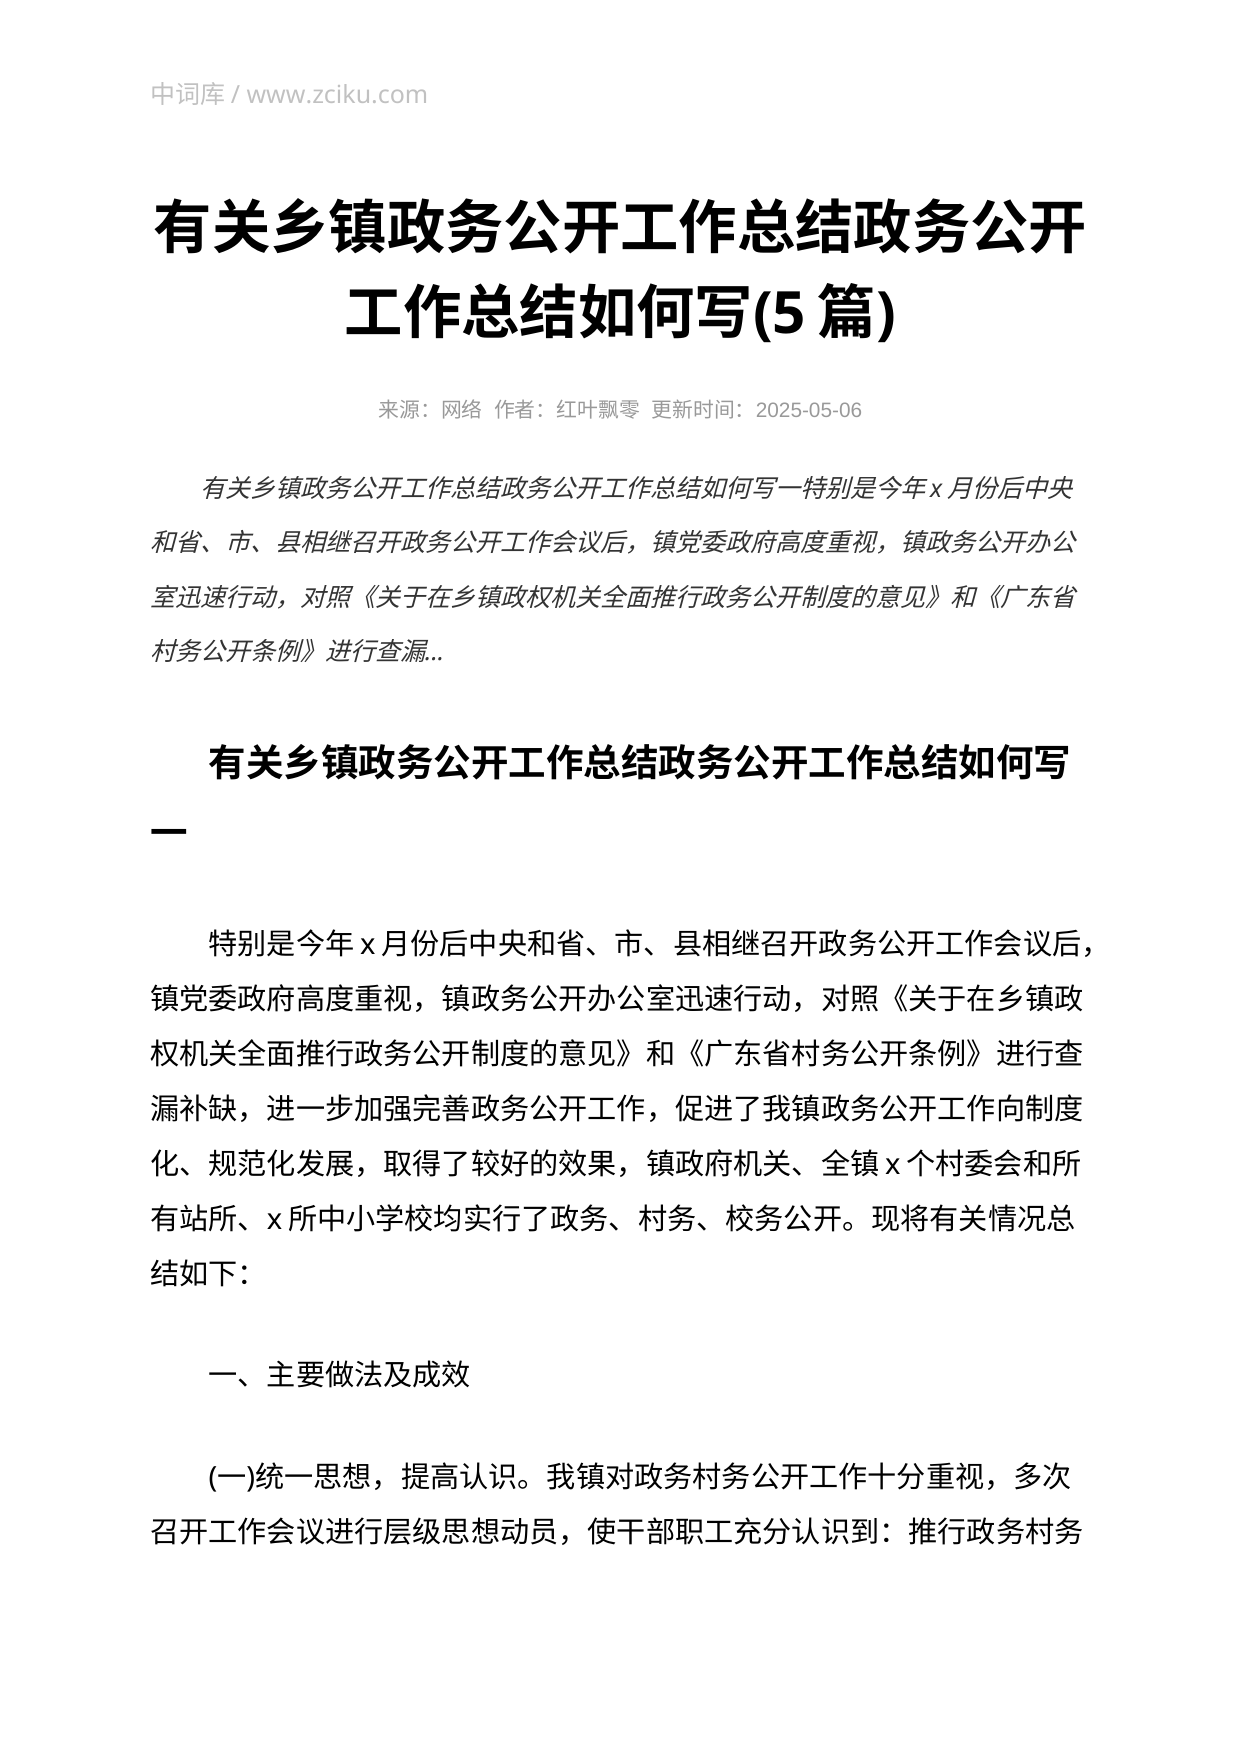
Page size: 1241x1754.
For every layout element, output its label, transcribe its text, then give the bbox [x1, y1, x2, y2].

text 特别是今年x月份后中央和省、市、县相继召开政务公开工作会议后，镇党委政府高度重视，镇政务公开办公室迅速行动，对照《关于在乡镇政权机关全面推行政务公开制度的意见》和《广东省村务公开条例》进行查漏补缺，进一步加强完善政务公开工作，促进了我镇政务公开工作向制度化、规范化发展，取得了较好的效果，镇政府机关、全镇x个村委会和所有站所、x所中小学校均实行了政务、村务、校务公开。现将有关情况总结如下： [150, 921, 1090, 1292]
text 一、主要做法及成效 [150, 1352, 1090, 1394]
subtitle 有关乡镇政务公开工作总结政务公开工作总结如何写(5篇) [150, 181, 1090, 351]
text 有关乡镇政务公开工作总结政务公开工作总结如何写一特别是今年x月份后中央和省、市、县相继召开政务公开工作会议后，镇党委政府高度重视，镇政务公开办公室迅速行动，对照《关于在乡镇政权机关全面推行政务公开制度的意见》和《广东省村务公开条例》进行查漏... [150, 468, 1090, 668]
text 来源：网络 作者：红叶飘零 更新时间：2025-05-06 [150, 397, 1090, 421]
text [150, 1454, 1090, 1551]
text 有关乡镇政务公开工作总结政务公开工作总结如何写一 [150, 733, 1090, 857]
